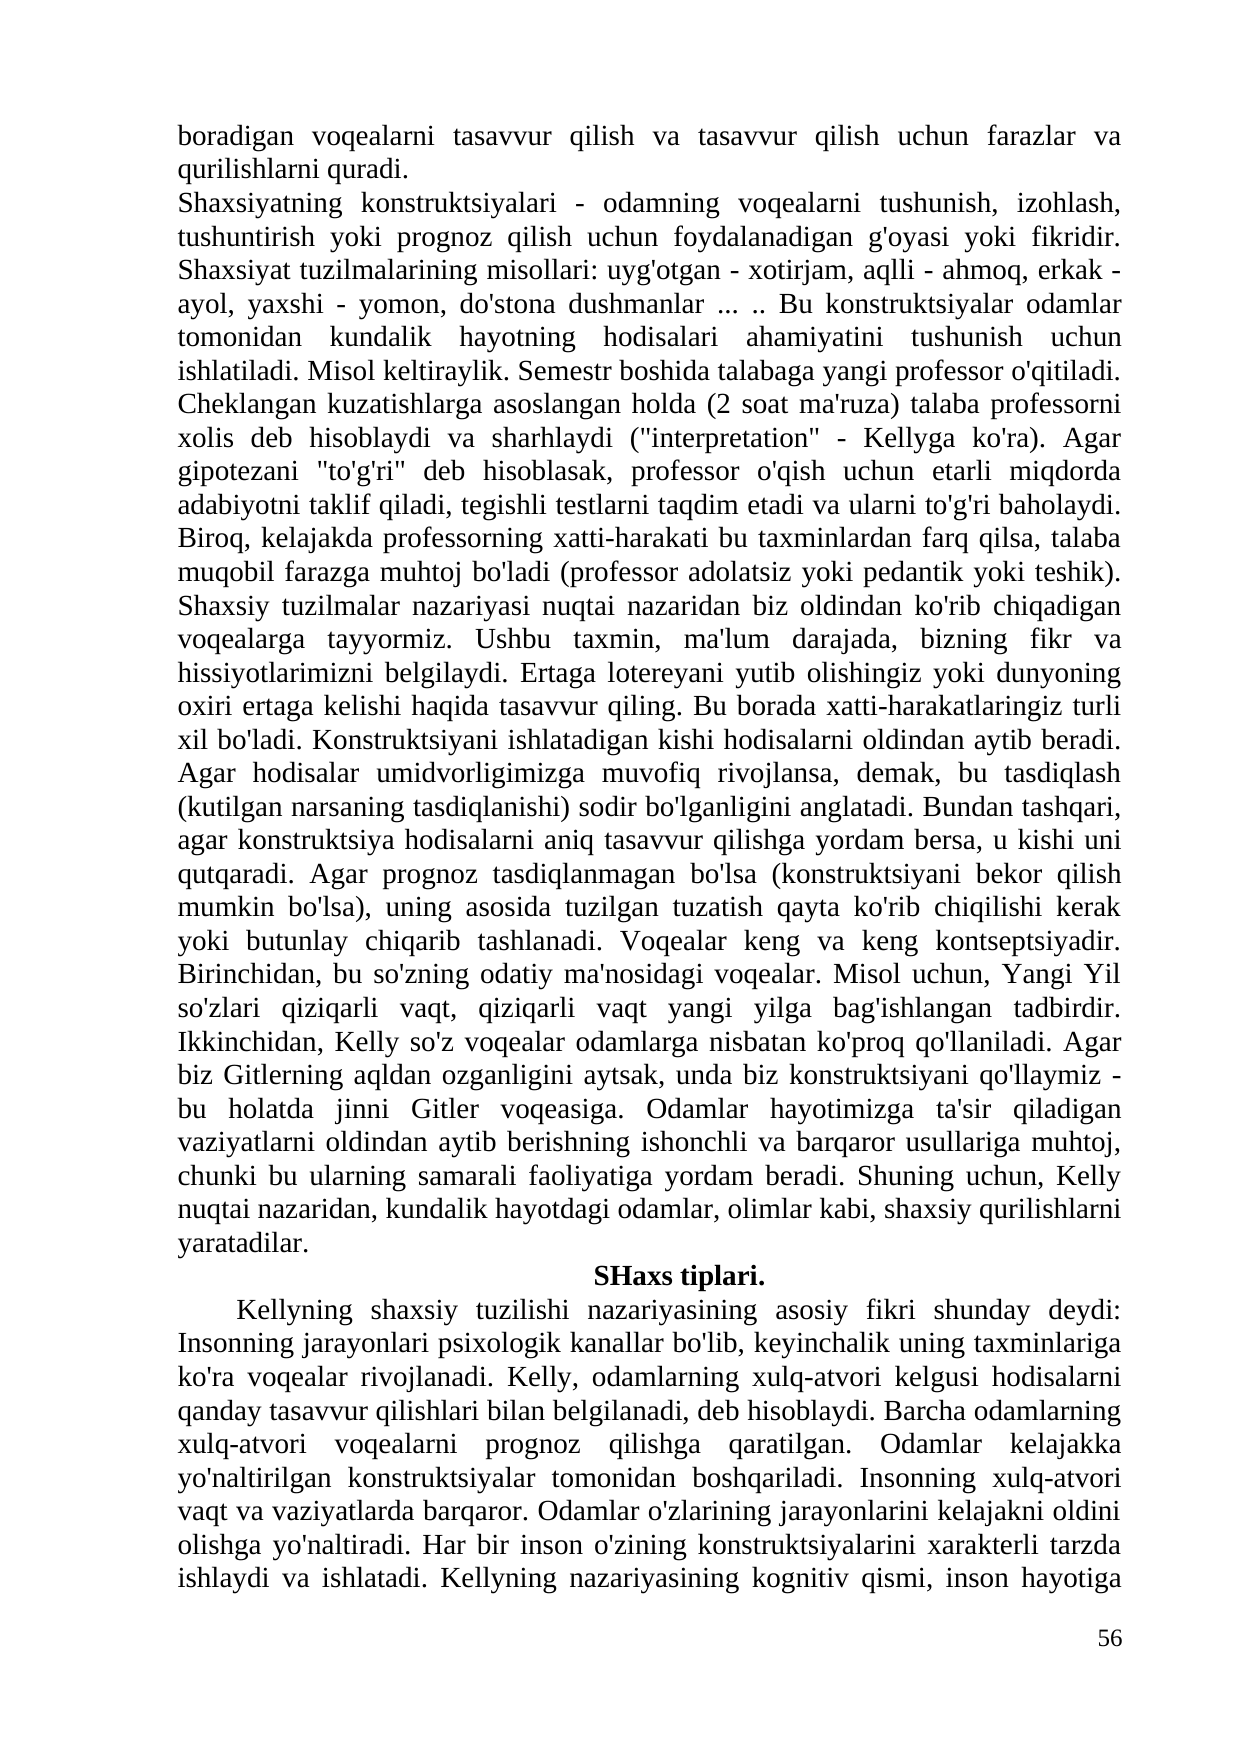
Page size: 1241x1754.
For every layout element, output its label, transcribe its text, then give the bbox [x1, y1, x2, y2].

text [177, 118, 1122, 185]
text Shaxsiyatning konstruktsiyalari - odamning voqealarni tushunish, izohlash, tushuntirish yoki prognoz qilish uchun foydalanadigan g'oyasi yoki fikridir. Shaxsiyat tuzilmalarining misollari: uyg'otgan - xotirjam, aqlli - ahmoq, erkak - ayol, yaxshi - yomon, do'stona dushmanlar ... .. Bu konstruktsiyalar odamlar tomonidan kundalik hayotning hodisalari ahamiyatini tushunish uchun ishlatiladi. Misol keltiraylik. Semestr boshida talabaga yangi professor o'qitiladi. Cheklangan kuzatishlarga asoslangan holda (2 soat ma'ruza) talaba professorni xolis deb hisoblaydi va sharhlaydi ("interpretation" - Kellyga ko'ra). Agar gipotezani "to'g'ri" deb hisoblasak, professor o'qish uchun etarli miqdorda adabiyotni taklif qiladi, tegishli testlarni taqdim etadi va ularni to'g'ri baholaydi. Biroq, kelajakda professorning xatti-harakati bu taxminlardan farq qilsa, talaba muqobil farazga muhtoj bo'ladi (professor adolatsiz yoki pedantik yoki teshik). Shaxsiy tuzilmalar nazariyasi nuqtai nazaridan biz oldindan ko'rib chiqadigan voqealarga tayyormiz. Ushbu taxmin, ma'lum darajada, bizning fikr va hissiyotlarimizni belgilaydi. Ertaga lotereyani yutib olishingiz yoki dunyoning oxiri ertaga kelishi haqida tasavvur qiling. Bu borada xatti-harakatlaringiz turli xil bo'ladi. Konstruktsiyani ishlatadigan kishi hodisalarni oldindan aytib beradi. Agar hodisalar umidvorligimizga muvofiq rivojlansa, demak, bu tasdiqlash (kutilgan narsaning tasdiqlanishi) sodir bo'lganligini anglatadi. Bundan tashqari, agar konstruktsiya hodisalarni aniq tasavvur qilishga yordam bersa, u kishi uni qutqaradi. Agar prognoz tasdiqlanmagan bo'lsa (konstruktsiyani bekor qilish mumkin bo'lsa), uning asosida tuzilgan tuzatish qayta ko'rib chiqilishi kerak yoki butunlay chiqarib tashlanadi. Voqealar keng va keng kontseptsiyadir. Birinchidan, bu so'zning odatiy ma'nosidagi voqealar. Misol uchun, Yangi Yil so'zlari qiziqarli vaqt, qiziqarli vaqt yangi yilga bag'ishlangan tadbirdir. Ikkinchidan, Kelly so'z voqealar odamlarga nisbatan ko'proq qo'llaniladi. Agar biz Gitlerning aqldan ozganligini aytsak, unda biz konstruktsiyani qo'llaymiz - bu holatda jinni Gitler voqeasiga. Odamlar hayotimizga ta'sir qiladigan vaziyatlarni oldindan aytib berishning ishonchli va barqaror usullariga muhtoj, chunki bu ularning samarali faoliyatiga yordam beradi. Shuning uchun, Kelly nuqtai nazaridan, kundalik hayotdagi odamlar, olimlar kabi, shaxsiy qurilishlarni yaratadilar. [177, 185, 1122, 1258]
text SHаxs tiplаri. [177, 1258, 1122, 1292]
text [177, 1292, 1122, 1594]
